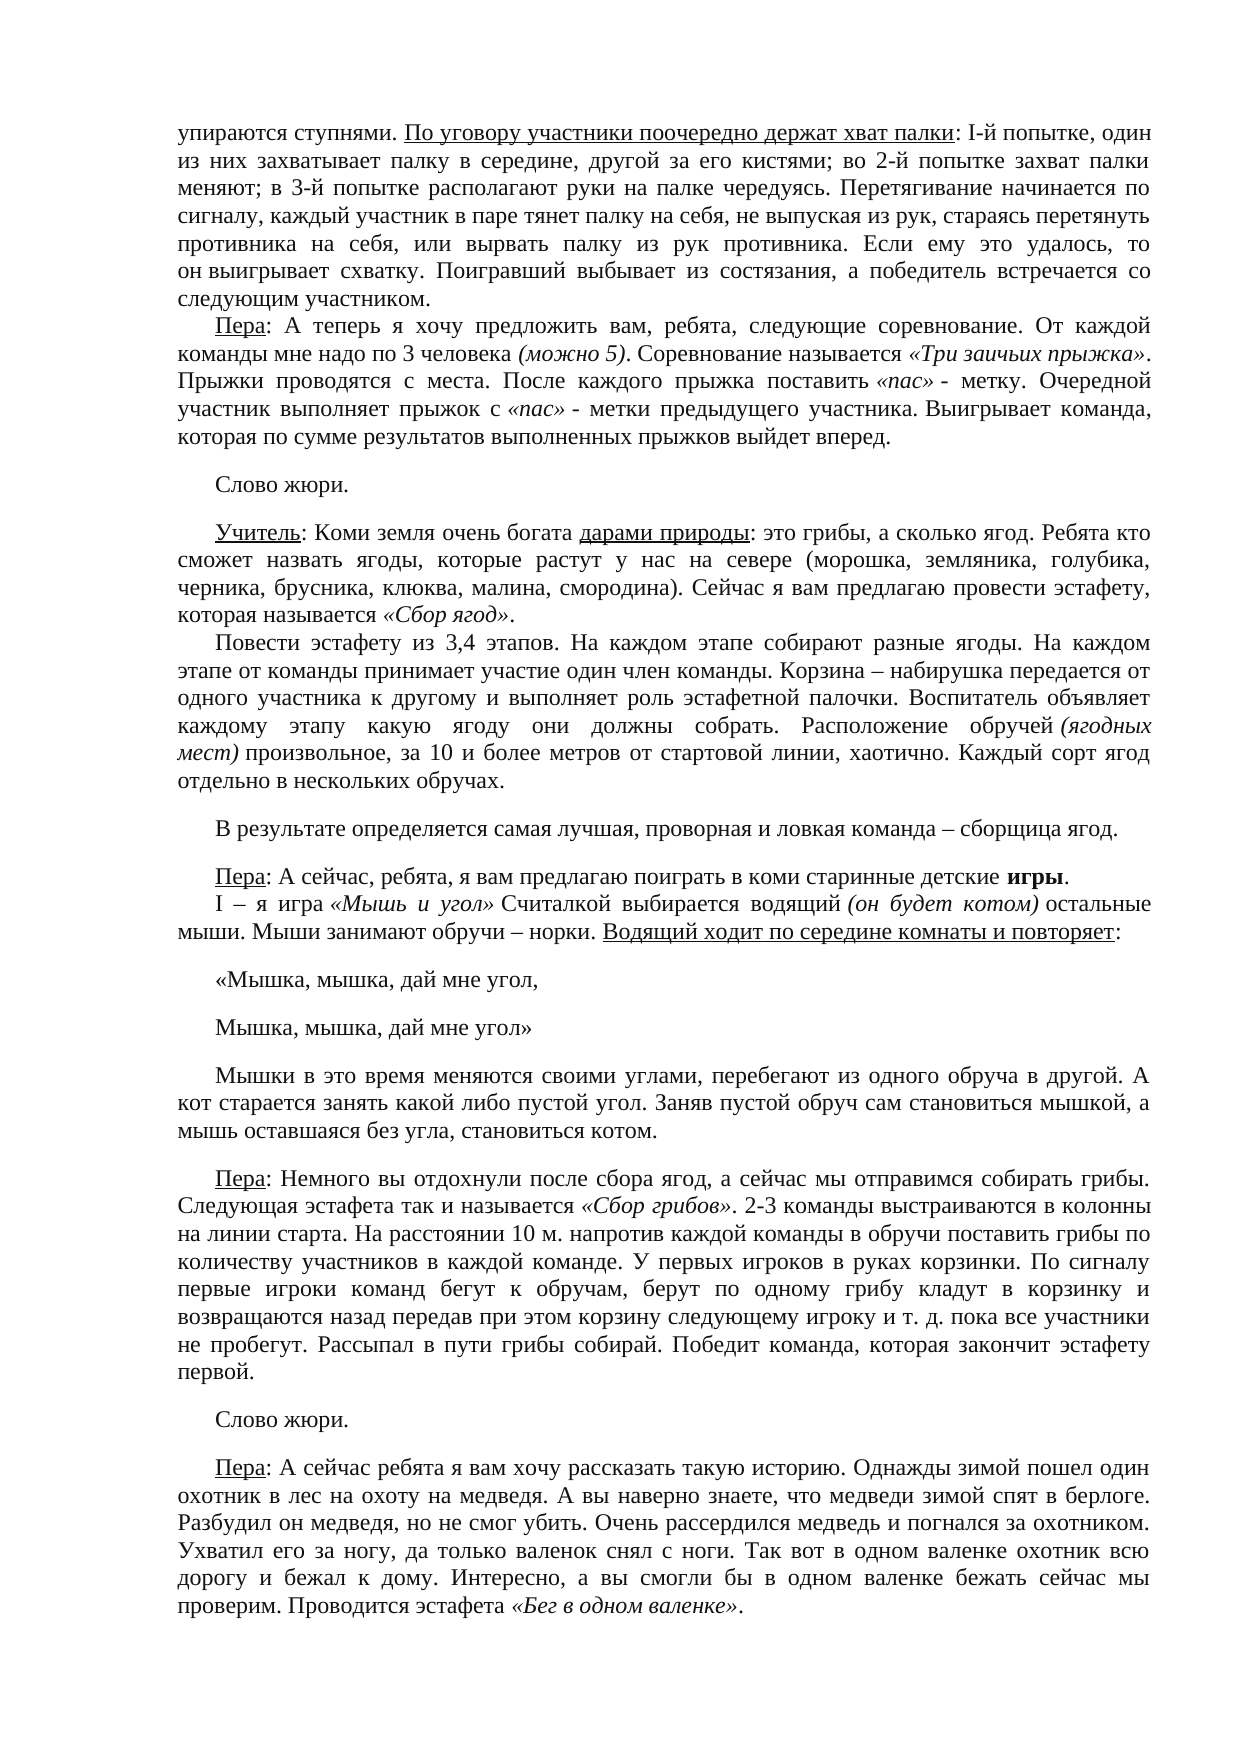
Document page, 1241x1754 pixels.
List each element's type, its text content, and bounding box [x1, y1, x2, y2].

text Пера: Немного вы отдохнули после сбора ягод, а сейчас мы отправимся собирать грибы. Следующая эстафета так и называется «Сбор грибов». 2-3 команды выстраиваются в колонны на линии старта. На расстоянии 10 м. напротив каждой команды в обручи поставить грибы по количеству участников в каждой команде. У первых игроков в руках корзинки. По сигналу первые игроки команд бегут к обручам, берут по одному грибу кладут в корзинку и возвращаются назад передав при этом корзину следующему игроку и т. д. пока все участники не пробегут. Рассыпал в пути грибы собирай. Победит команда, которая закончит эстафету первой. [177, 1164, 1152, 1385]
text Повести эстафету из 3,4 этапов. На каждом этапе собирают разные ягоды. На каждом этапе от команды принимает участие один член команды. Корзина – набирушка передается от одного участника к другому и выполняет роль эстафетной палочки. Воспитатель объявляет каждому этапу какую ягоду они должны собрать. Расположение обручей (ягодных мест) произвольное, за 10 и более метров от стартовой линии, хаотично. Каждый сорт ягод отдельно в нескольких обручах. [177, 628, 1152, 794]
text Пера: А теперь я хочу предложить вам, ребята, следующие соревнование. От каждой команды мне надо по 3 человека (можно 5). Соревнование называется «Три заичьих прыжка». Прыжки проводятся с места. После каждого прыжка поставить «пас» - метку. Очередной участник выполняет прыжок с «пас» - метки предыдущего участника. Выигрывает команда, которая по сумме результатов выполненных прыжков выйдет вперед. [177, 311, 1152, 449]
text Мышка, мышка, дай мне угол» [177, 1013, 1152, 1041]
text Пера: А сейчас ребята я вам хочу рассказать такую историю. Однажды зимой пошел один охотник в лес на охоту на медведя. А вы наверно знаете, что медведи зимой спят в берлоге. Разбудил он медведя, но не смог убить. Очень рассердился медведь и погнался за охотником. Ухватил его за ногу, да только валенок снял с ноги. Так вот в одном валенке охотник всю дорогу и бежал к дому. Интересно, а вы смогли бы в одном валенке бежать сейчас мы проверим. Проводится эстафета «Бег в одном валенке». [177, 1453, 1152, 1619]
text I – я игра «Мышь и угол» Считалкой выбирается водящий (он будет котом) остальные мыши. Мыши занимают обручи – норки. Водящий ходит по середине комнаты и повторяет: [177, 889, 1152, 945]
text Слово жюри. [177, 1405, 1152, 1433]
text Мышки в это время меняются своими углами, перебегают из одного обруча в другой. А кот старается занять какой либо пустой угол. Заняв пустой обруч сам становиться мышкой, а мышь оставшаяся без угла, становиться котом. [177, 1061, 1152, 1144]
text Слово жюри. [177, 470, 1152, 497]
text В результате определяется самая лучшая, проворная и ловкая команда – сборщица ягод. [177, 814, 1152, 842]
text Учитель: Коми земля очень богата дарами природы: это грибы, а сколько ягод. Ребята кто сможет назвать ягоды, которые растут у нас на севере (морошка, земляника, голубика, черника, брусника, клюква, малина, смородина). Сейчас я вам предлагаю провести эстафету, которая называется «Сбор ягод». [177, 518, 1152, 628]
text Пера: А сейчас, ребята, я вам предлагаю поиграть в коми старинные детские игры. [177, 862, 1152, 889]
text «Мышка, мышка, дай мне угол, [177, 965, 1152, 993]
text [177, 118, 1152, 311]
